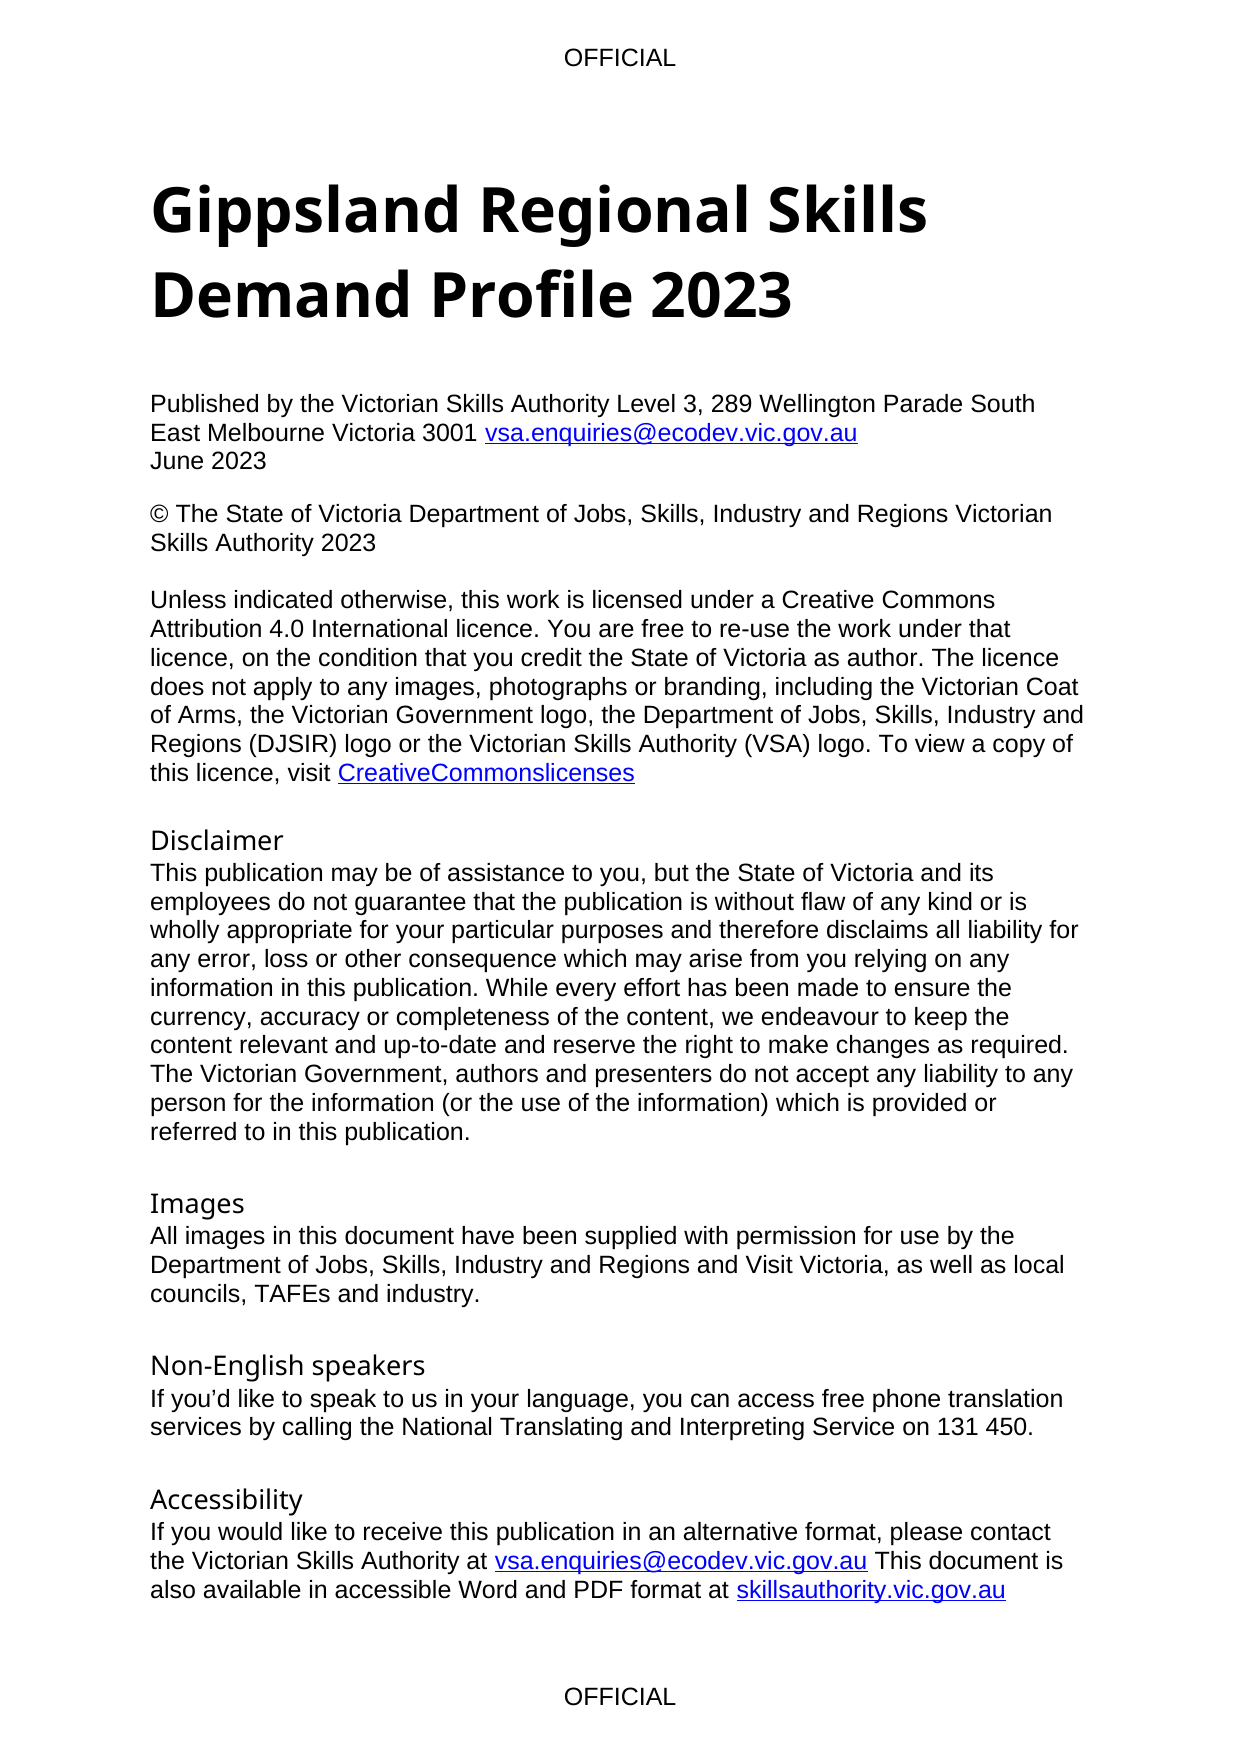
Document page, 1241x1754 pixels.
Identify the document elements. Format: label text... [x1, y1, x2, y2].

subtitle Disclaimer [150, 821, 1090, 858]
subtitle Accessibility [150, 1480, 1090, 1517]
subtitle Non-English speakers [150, 1347, 1090, 1384]
text All images in this document have been supplied with permission for use by the Department of Jobs, Skills, Industry and Regions and Visit Victoria, as well as local councils, TAFEs and industry. [150, 1221, 1090, 1308]
text If you’d like to speak to us in your language, you can access free phone translation services by calling the National Translating and Interpreting Service on 131 450. [150, 1384, 1090, 1441]
text June 2023 [150, 446, 1090, 475]
text © The State of Victoria Department of Jobs, Skills, Industry and Regions Victorian Skills Authority 2023 [150, 499, 1090, 557]
text If you would like to receive this publication in an alternative format, please contact the Victorian Skills Authority at vsa.enquiries@ecodev.vic.gov.au This document is also available in accessible Word and PDF format at skillsauthority.vic.gov.au [150, 1517, 1090, 1603]
subtitle Images [150, 1184, 1090, 1221]
title Gippsland Regional Skills Demand Profile 2023 [150, 166, 1090, 336]
text Unless indicated otherwise, this work is licensed under a Creative Commons Attribution 4.0 International licence. You are free to re-use the work under that licence, on the condition that you credit the State of Victoria as author. The licence does not apply to any images, photographs or branding, including the Victorian Coat of Arms, the Victorian Government logo, the Department of Jobs, Skills, Industry and Regions (DJSIR) logo or the Victorian Skills Authority (VSA) logo. To view a copy of this licence, visit CreativeCommonslicenses [150, 585, 1090, 787]
text Published by the Victorian Skills Authority Level 3, 289 Wellington Parade South East Melbourne Victoria 3001 vsa.enquiries@ecodev.vic.gov.au [150, 389, 1090, 446]
text This publication may be of assistance to you, but the State of Victoria and its employees do not guarantee that the publication is without flaw of any kind or is wholly appropriate for your particular purposes and therefore disclaims all liability for any error, loss or other consequence which may arise from you relying on any information in this publication. While every effort has been made to ensure the currency, accuracy or completeness of the content, we endeavour to keep the content relevant and up-to-date and reserve the right to make changes as required. The Victorian Government, authors and presenters do not accept any liability to any person for the information (or the use of the information) which is provided or referred to in this publication. [150, 858, 1090, 1145]
